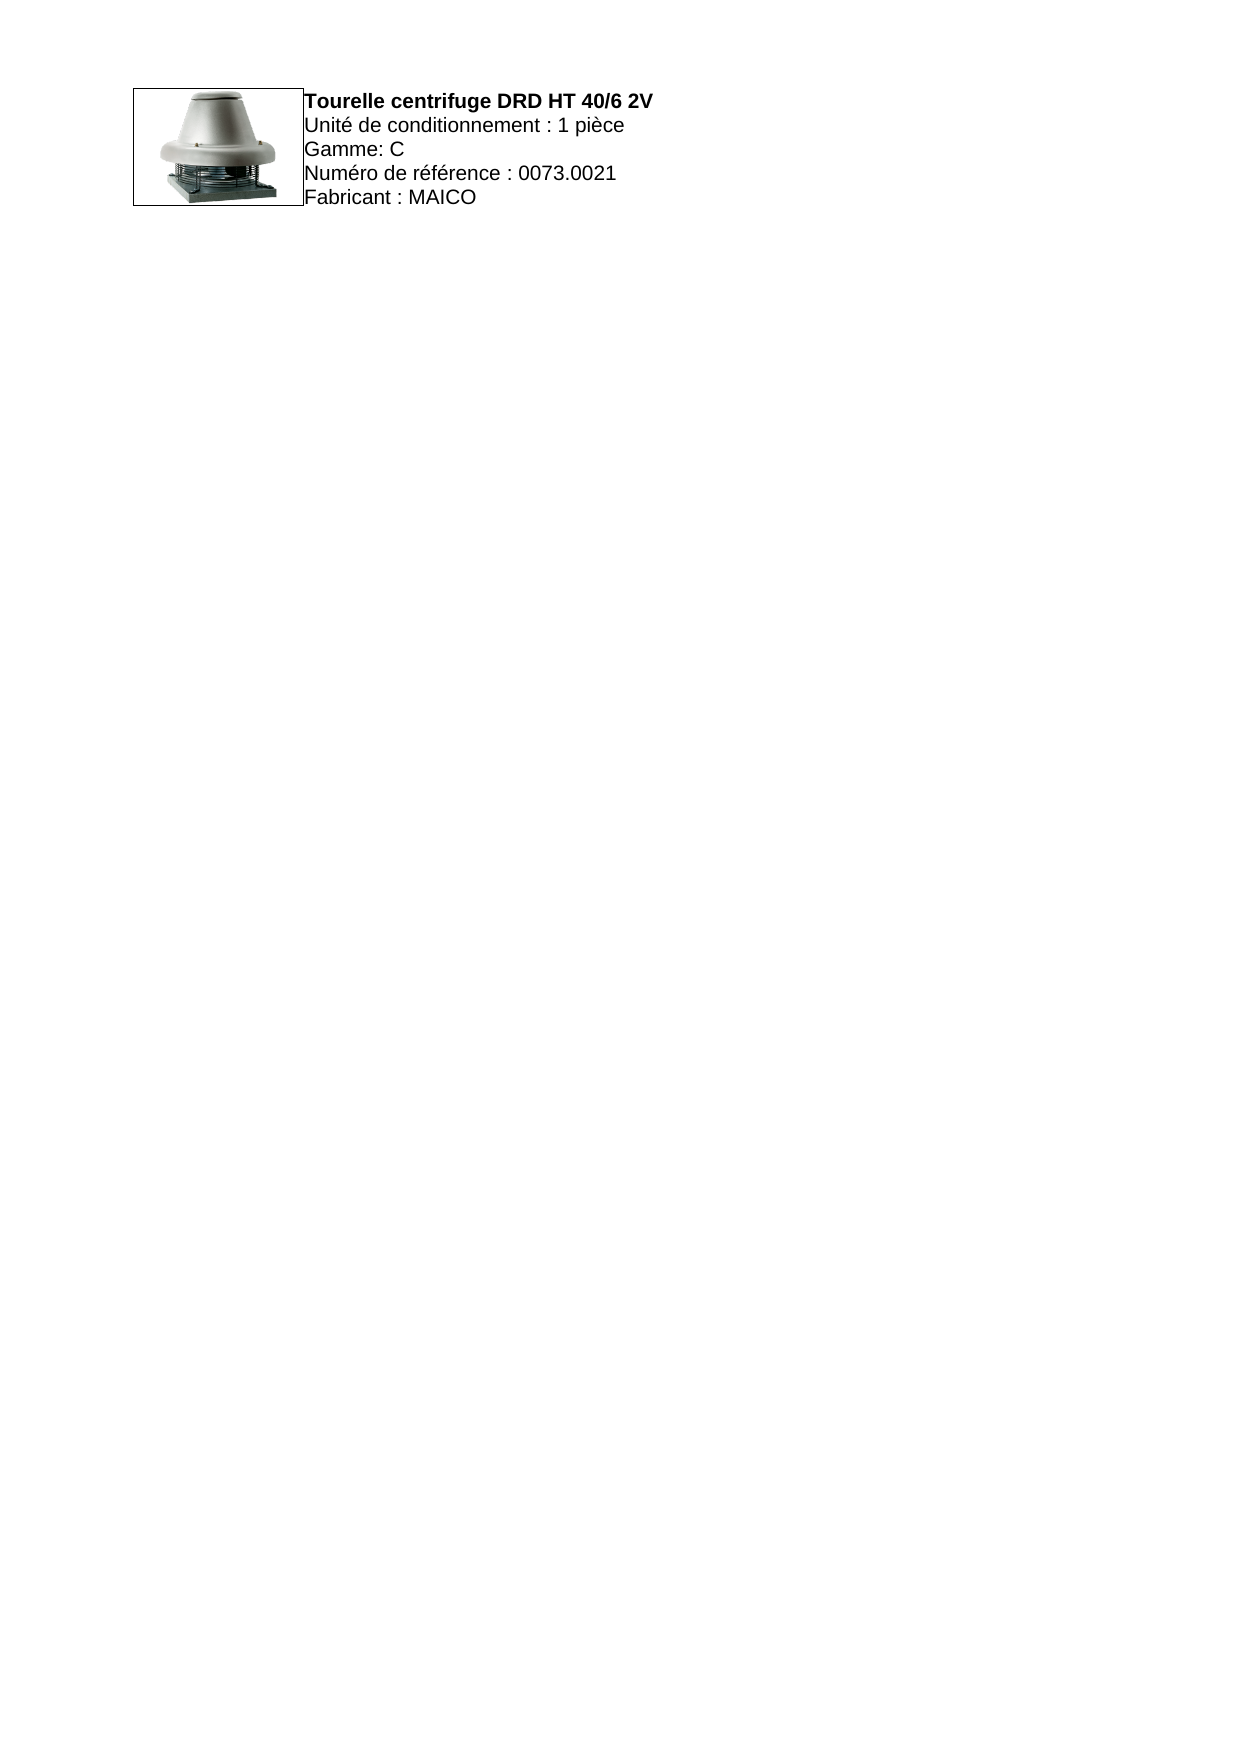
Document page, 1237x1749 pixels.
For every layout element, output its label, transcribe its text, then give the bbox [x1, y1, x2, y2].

picture [134, 89, 303, 205]
text Tourelle centrifuge DRD HT 40/6 2VUnité de conditionnement : 1 pièceGamme: C Numéro de référence : 0073.0021Fabricant : MAICO [133, 89, 1148, 208]
